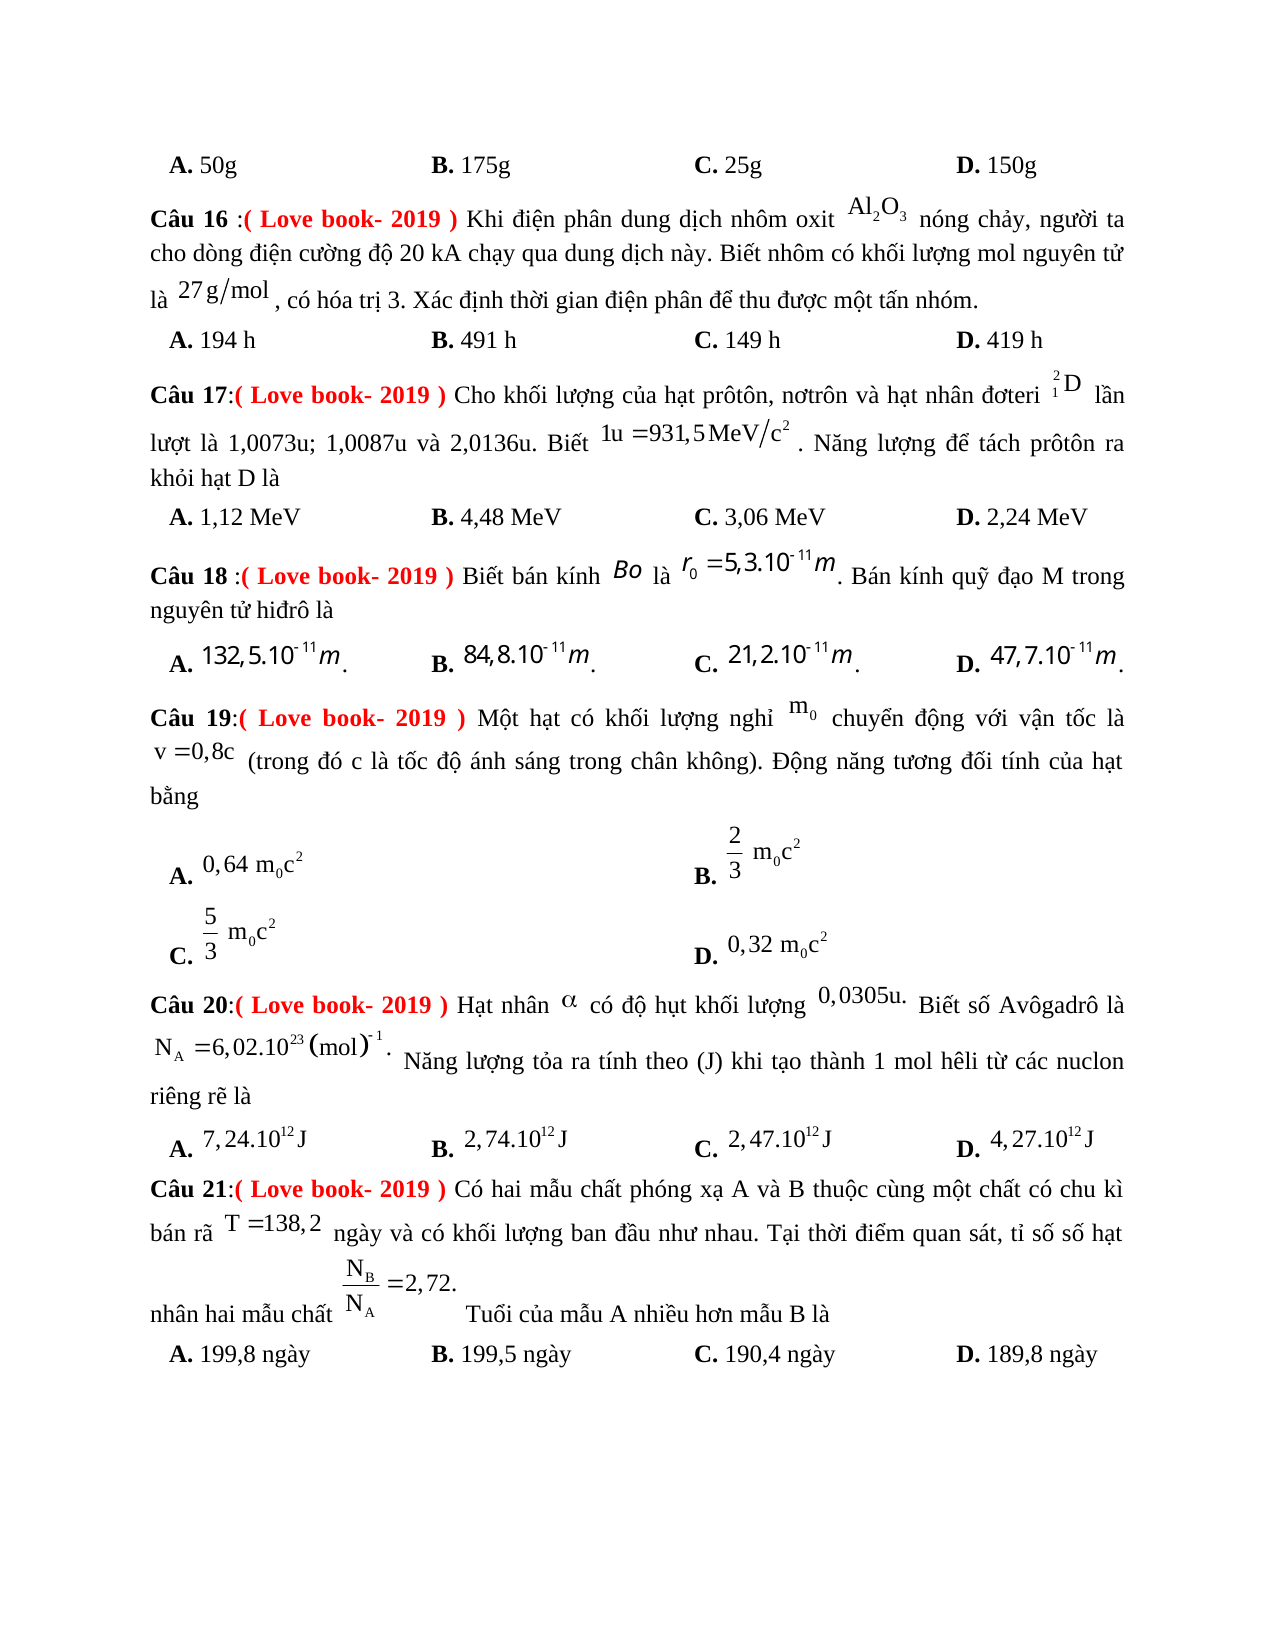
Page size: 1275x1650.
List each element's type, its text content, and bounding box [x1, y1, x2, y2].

text A. 50g B. 175g C. 25g D. 150g [150, 150, 1125, 179]
text A. B. [150, 820, 1125, 890]
text Câu 20:( Love book- 2019 ) Hạt nhân có độ hụt khối lượng Biết số Avôgadrô là Năng lượng tỏa ra tính theo (J) khi tạo thành 1 mol hêli từ các nuclon riêng rẽ là [150, 981, 1125, 1110]
text Câu 17:( Love book- 2019 ) Cho khối lượng của hạt prôtôn, nơtrôn và hạt nhân đơteri lần lượt là 1,0073u; 1,0087u và 2,0136u. Biết . Năng lượng để tách prôtôn ra khỏi hạt D là [150, 364, 1125, 492]
text Câu 18 :( Love book- 2019 ) Biết bán kính là . Bán kính quỹ đạo M trong nguyên tử hiđrô là [150, 542, 1125, 624]
text C. D. [150, 901, 1125, 970]
text Câu 16 :( Love book- 2019 ) Khi điện phân dung dịch nhôm oxit nóng chảy, người ta cho dòng điện cường độ 20 kA chạy qua dung dịch này. Biết nhôm có khối lượng mol nguyên tử là , có hóa trị 3. Xác định thời gian điện phân để thu được một tấn nhóm. [150, 189, 1125, 314]
text Câu 19:( Love book- 2019 ) Một hạt có khối lượng nghỉ chuyển động với vận tốc là (trong đó c là tốc độ ánh sáng trong chân không). Động năng tương đối tính của hạt bằng [150, 688, 1125, 809]
text A. 1,12 MeV B. 4,48 MeV C. 3,06 MeV D. 2,24 MeV [150, 502, 1125, 531]
text A. 199,8 ngày B. 199,5 ngày C. 190,4 ngày D. 189,8 ngày [150, 1339, 1125, 1368]
text A. . B. . C. . D. . [150, 635, 1125, 678]
text A. 194 h B. 491 h C. 149 h D. 419 h [150, 325, 1125, 353]
text A. B. C. D. [150, 1120, 1125, 1163]
text Câu 21:( Love book- 2019 ) Có hai mẫu chất phóng xạ A và B thuộc cùng một chất có chu kì bán rã ngày và có khối lượng ban đầu như nhau. Tại thời điểm quan sát, tỉ số số hạt nhân hai mẫu chất Tuổi của mẫu A nhiều hơn mẫu B là [150, 1174, 1125, 1328]
